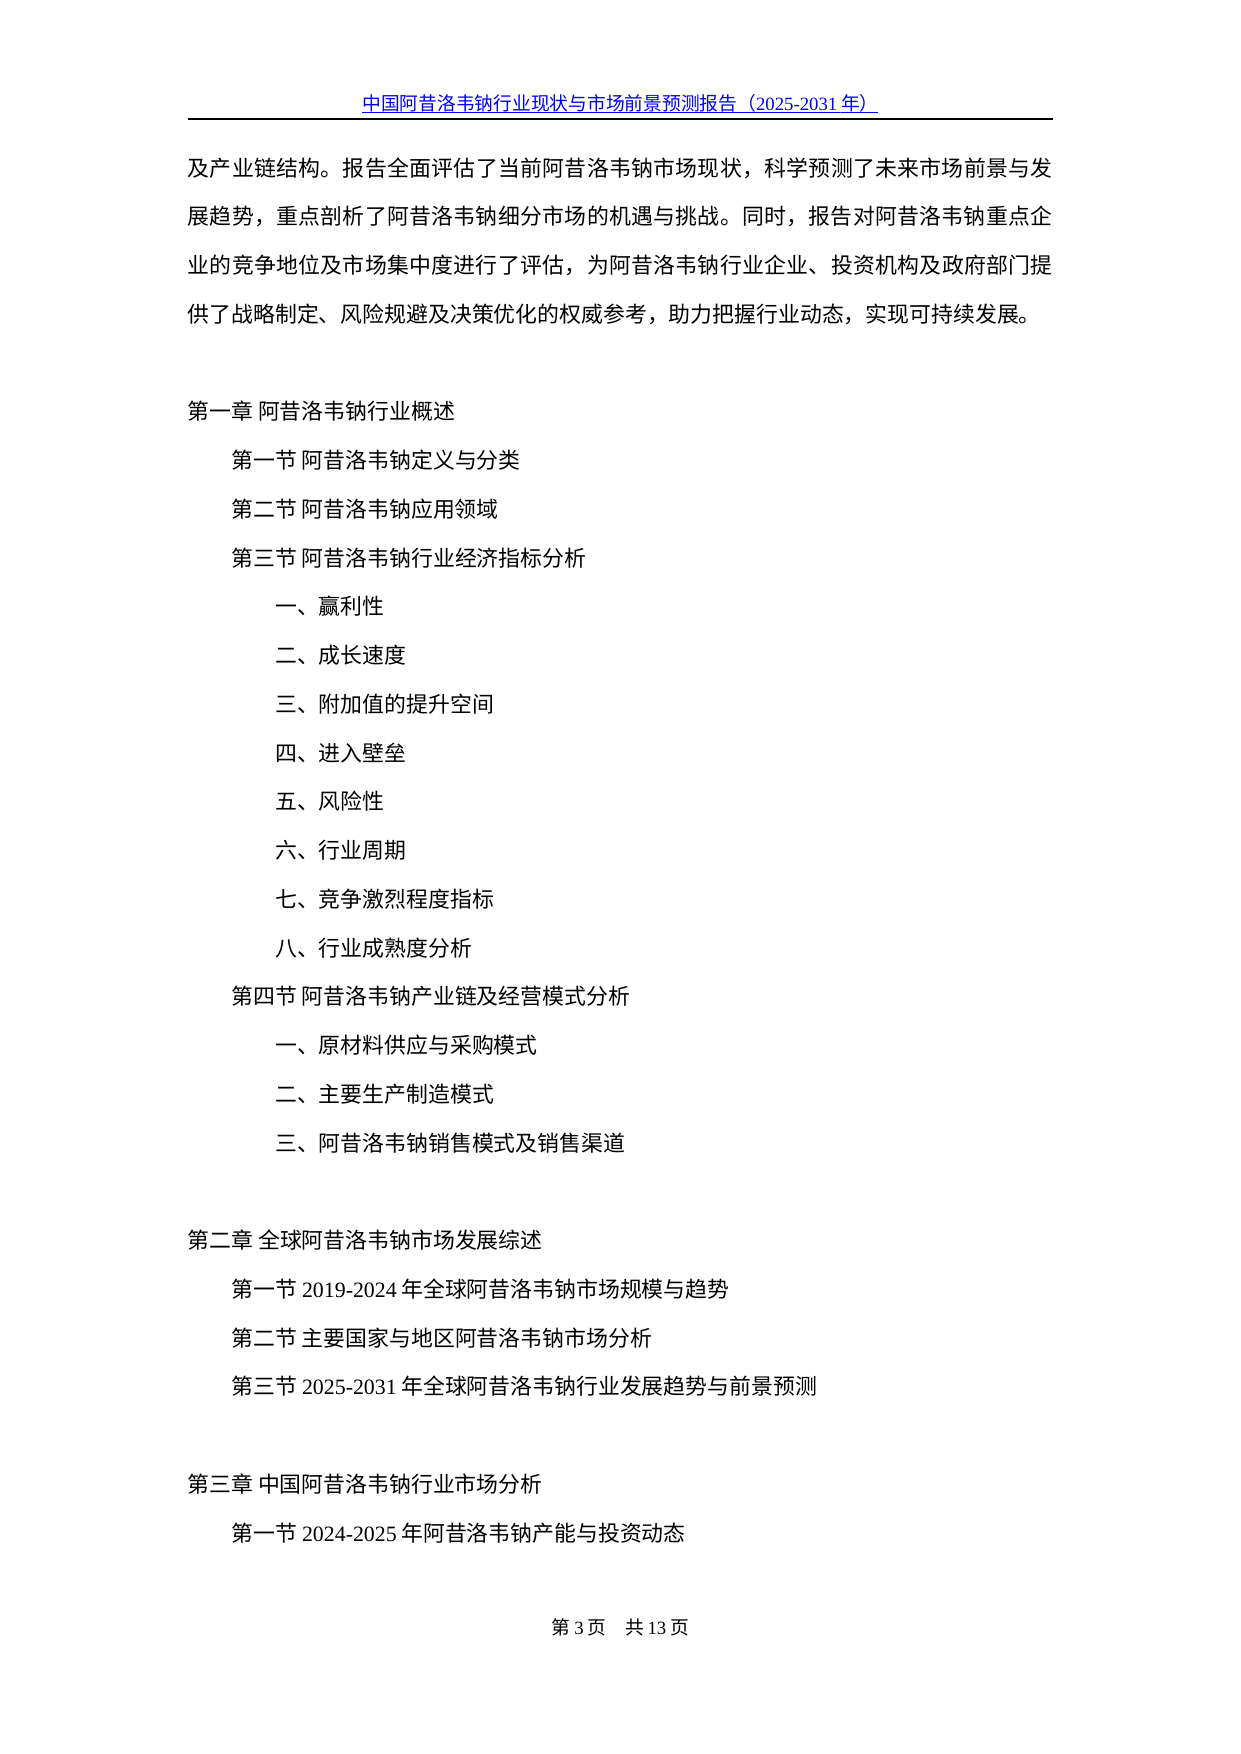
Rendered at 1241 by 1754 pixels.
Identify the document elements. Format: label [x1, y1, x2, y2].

text [187, 150, 1053, 1548]
